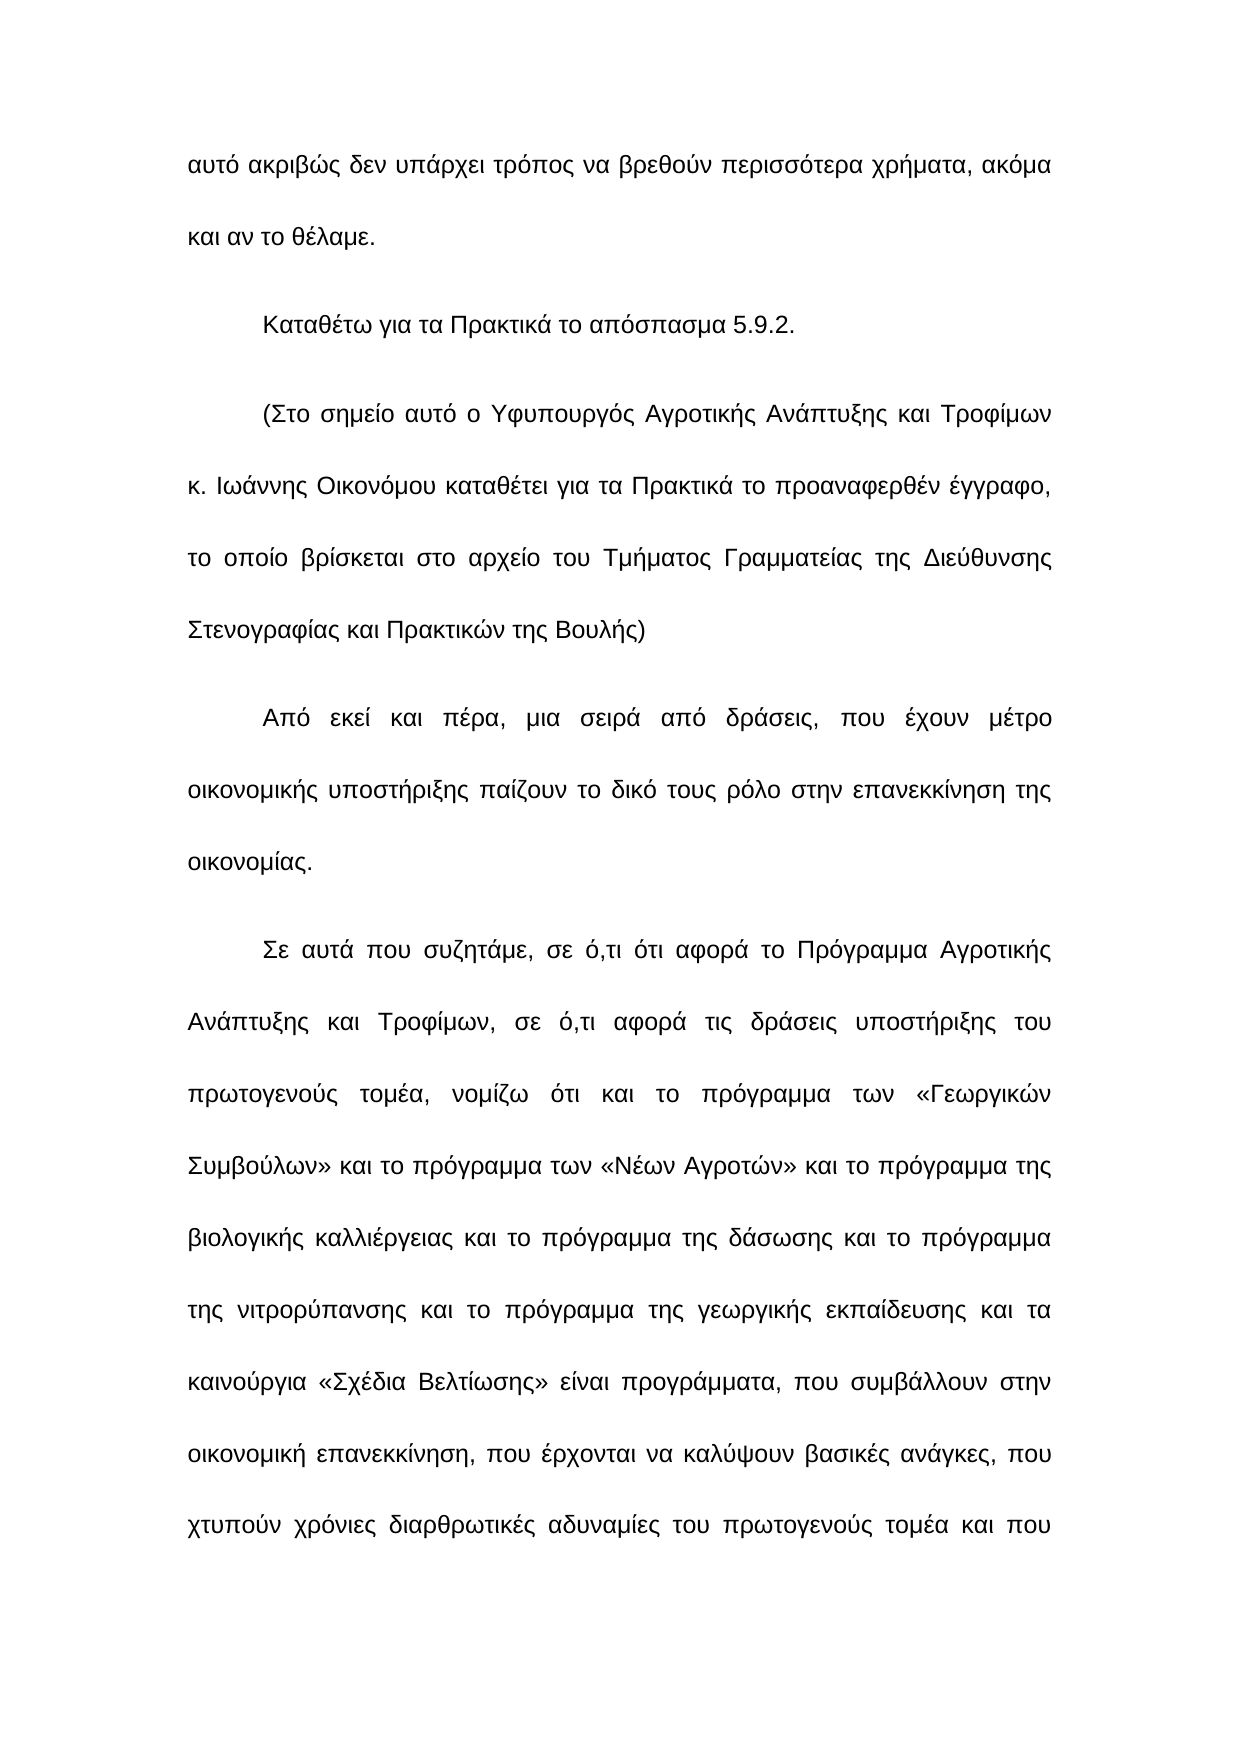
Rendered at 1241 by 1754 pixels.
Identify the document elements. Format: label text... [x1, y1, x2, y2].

text Από εκεί και πέρα, μια σειρά από δράσεις, που έχουν μέτρο οικονομικής υποστήριξης παίζουν το δικό τους ρόλο στην επανεκκίνηση της οικονομίας. [187, 703, 1053, 876]
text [187, 150, 1053, 251]
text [187, 935, 1053, 1539]
text (Στο σημείο αυτό ο Υφυπουργός Αγροτικής Ανάπτυξης και Τροφίμων κ. Ιωάννης Οικονόμου καταθέτει για τα Πρακτικά το προαναφερθέν έγγραφο, το οποίο βρίσκεται στο αρχείο του Τμήματος Γραμματείας της Διεύθυνσης Στενογραφίας και Πρακτικών της Βουλής) [187, 555, 1053, 643]
text Καταθέτω για τα Πρακτικά το απόσπασμα 5.9.2. [187, 310, 1053, 339]
text (Στο σημείο αυτό ο Υφυπουργός Αγροτικής Ανάπτυξης και Τροφίμων κ. Ιωάννης Οικονόμου καταθέτει για τα Πρακτικά το προαναφερθέν έγγραφο, το οποίο βρίσκεται στο αρχείο του Τμήματος Γραμματείας της Διεύθυνσης Στενογραφίας και Πρακτικών της Βουλής) [187, 399, 1053, 553]
